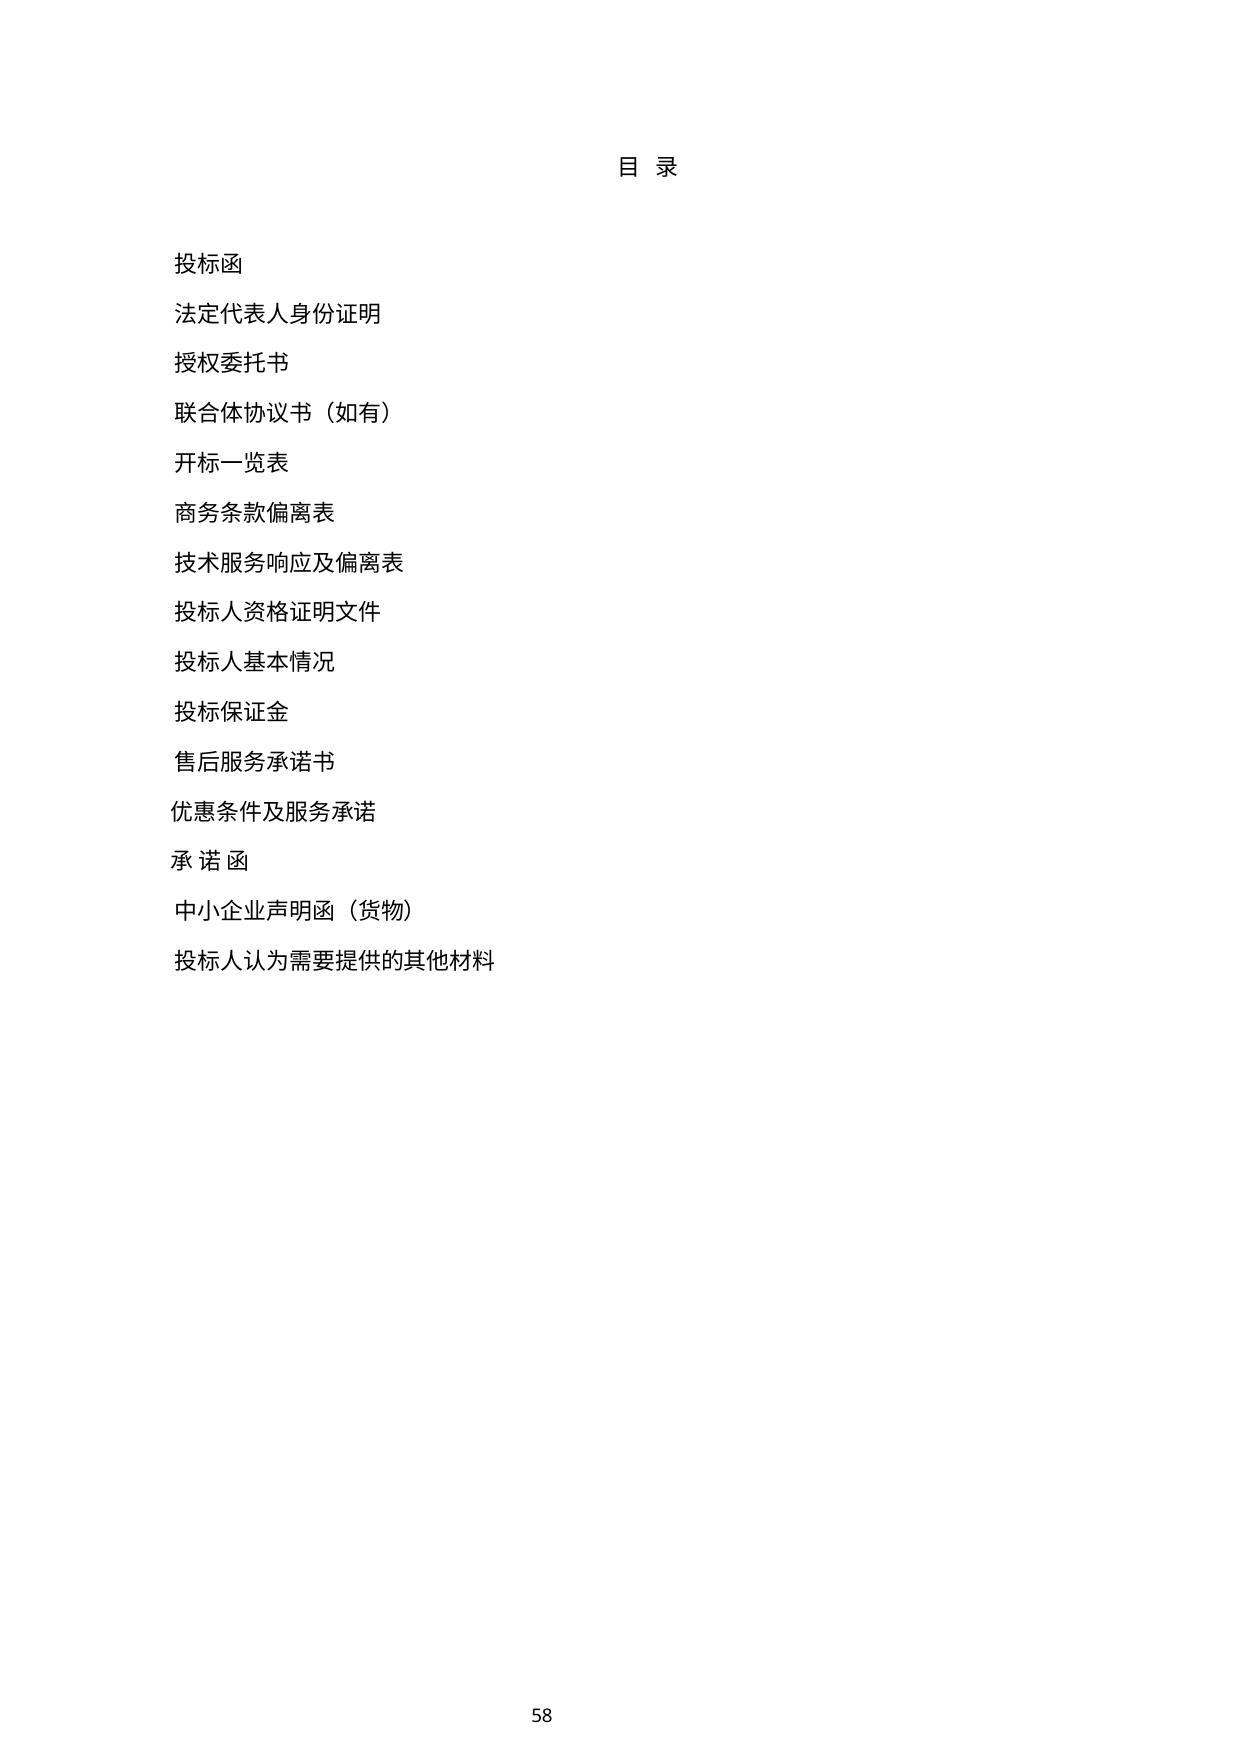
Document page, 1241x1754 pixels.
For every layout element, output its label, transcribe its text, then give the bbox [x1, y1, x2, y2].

text 投标保证金 [124, 694, 1121, 727]
text 目 录 [124, 149, 1121, 182]
text 联合体协议书（如有） [124, 395, 1121, 428]
text 中小企业声明函（货物） [124, 893, 1121, 926]
text 商务条款偏离表 [124, 495, 1121, 528]
text 优惠条件及服务承诺 [124, 793, 1121, 827]
text 投标人资格证明文件 [124, 594, 1121, 627]
text 授权委托书 [124, 345, 1121, 378]
text 法定代表人身份证明 [124, 296, 1121, 329]
text 开标一览表 [124, 445, 1121, 478]
text 承 诺 函 [124, 843, 1121, 876]
text 投标函 [124, 246, 1121, 279]
text 售后服务承诺书 [124, 744, 1121, 777]
text 投标人认为需要提供的其他材料 [124, 943, 1121, 976]
text 技术服务响应及偏离表 [124, 544, 1121, 578]
text 投标人基本情况 [124, 644, 1121, 677]
